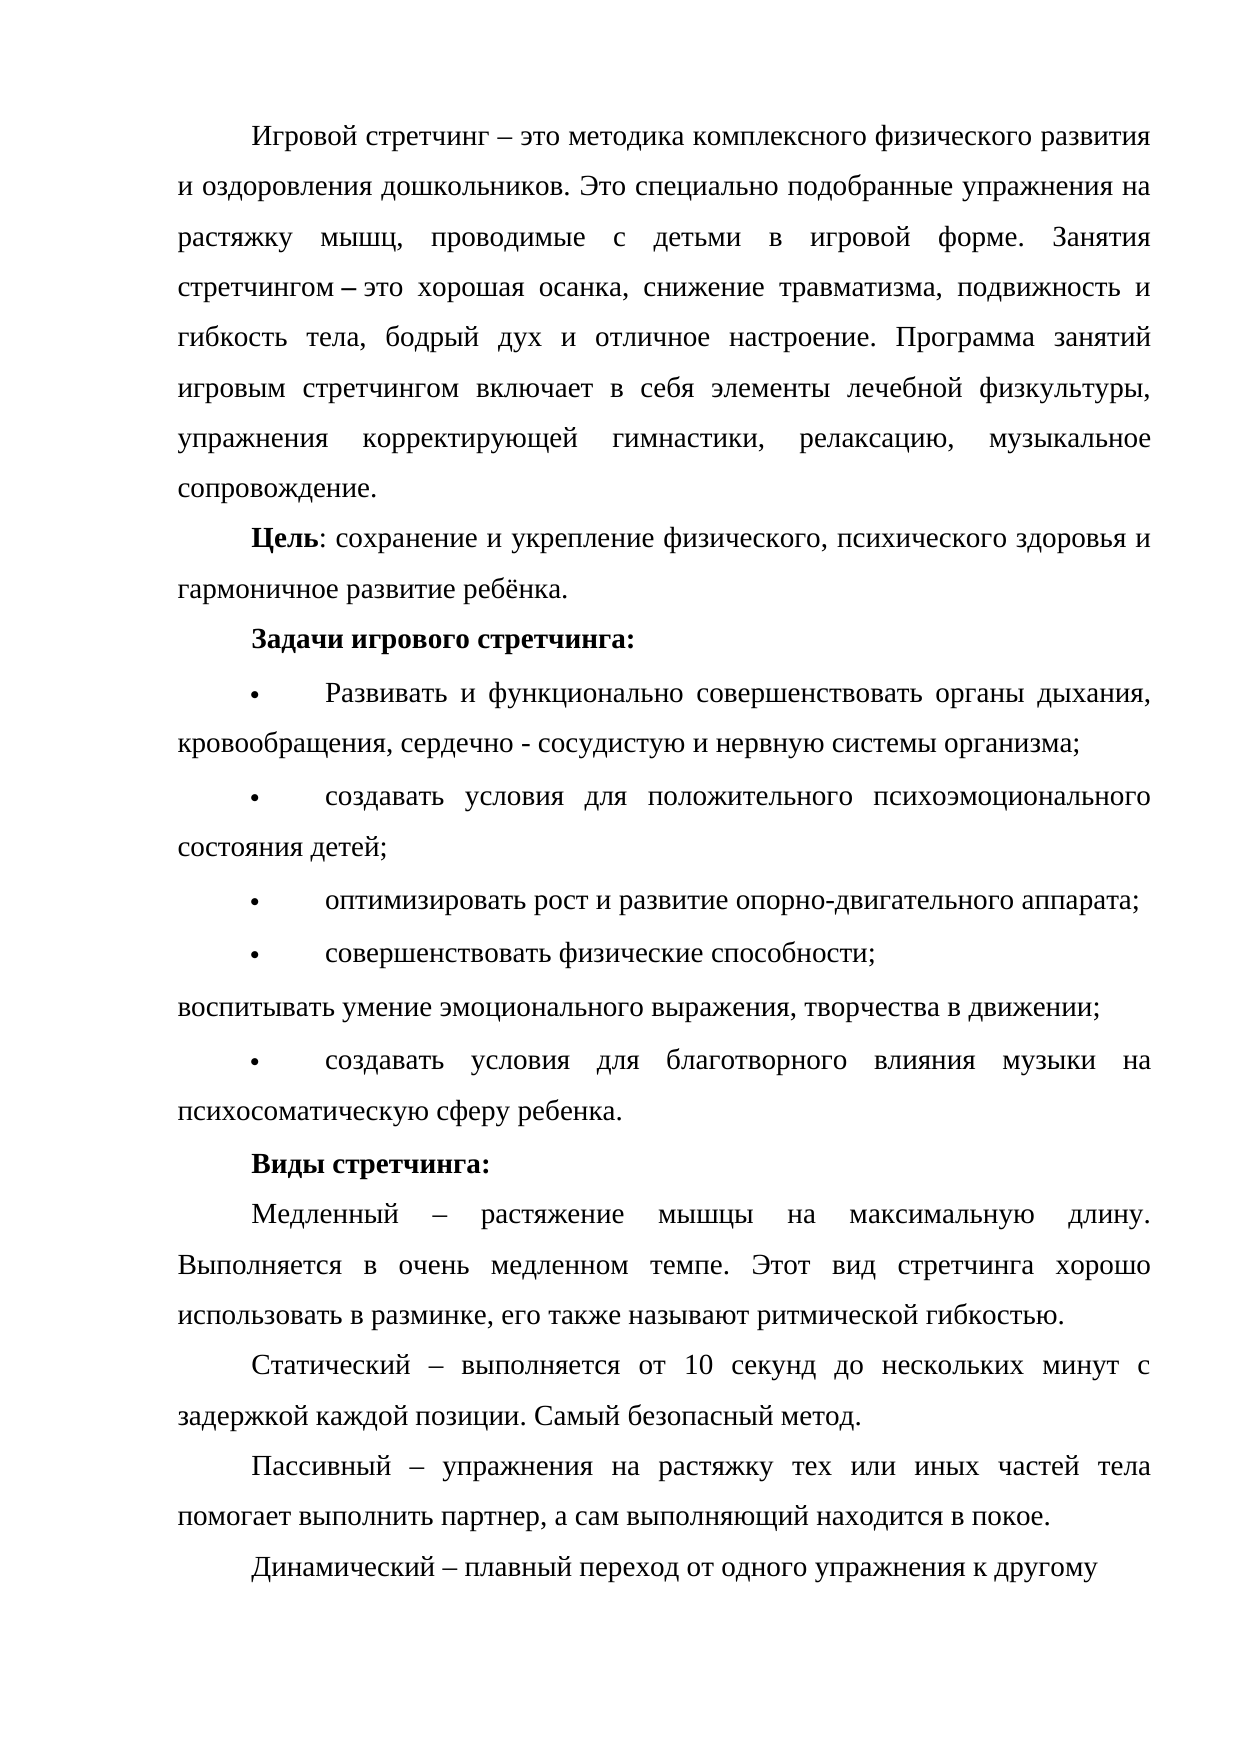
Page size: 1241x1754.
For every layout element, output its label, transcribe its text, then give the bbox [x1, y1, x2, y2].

list оптимизировать рост и развитие опорно-двигательного аппарата; [177, 882, 1152, 916]
text Задачи игрового стретчинга: [177, 621, 1152, 655]
text Медленный – растяжение мышцы на максимальную длину. Выполняется в очень медленном темпе. Этот вид стретчинга хорошо использовать в разминке, его также называют ритмической гибкостью. [177, 1197, 1152, 1331]
text Игровой стретчинг – это методика комплексного физического развития и оздоровления дошкольников. Это специально подобранные упражнения на растяжку мышц, проводимые с детьми в игровой форме. Занятия стретчингом – это хорошая осанка, снижение травматизма, подвижность и гибкость тела, бодрый дух и отличное настроение. Программа занятий игровым стретчингом включает в себя элементы лечебной физкультуры, упражнения корректирующей гимнастики, релаксацию, музыкальное сопровождение. [177, 118, 1152, 504]
text Статический – выполняется от 10 секунд до нескольких минут с задержкой каждой позиции. Самый безопасный метод. [177, 1347, 1152, 1431]
text Пассивный – упражнения на растяжку тех или иных частей тела помогает выполнить партнер, а сам выполняющий находится в покое. [177, 1448, 1152, 1532]
text Цель: сохранение и укрепление физического, психического здоровья и гармоничное развитие ребёнка. [177, 521, 1152, 604]
list создавать условия для благотворного влияния музыки на психосоматическую сферу ребенка. [177, 1042, 1152, 1126]
list Развивать и функционально совершенствовать органы дыхания, кровообращения, сердечно - сосудистую и нервную системы организма; [177, 675, 1152, 758]
text Динамический – плавный переход от одного упражнения к другому [177, 1549, 1152, 1582]
text воспитывать умение эмоционального выражения, творчества в движении; [177, 989, 1152, 1023]
list совершенствовать физические способности; [177, 936, 1152, 969]
list создавать условия для положительного психоэмоционального состояния детей; [177, 778, 1152, 862]
text Виды стретчинга: [177, 1146, 1152, 1180]
